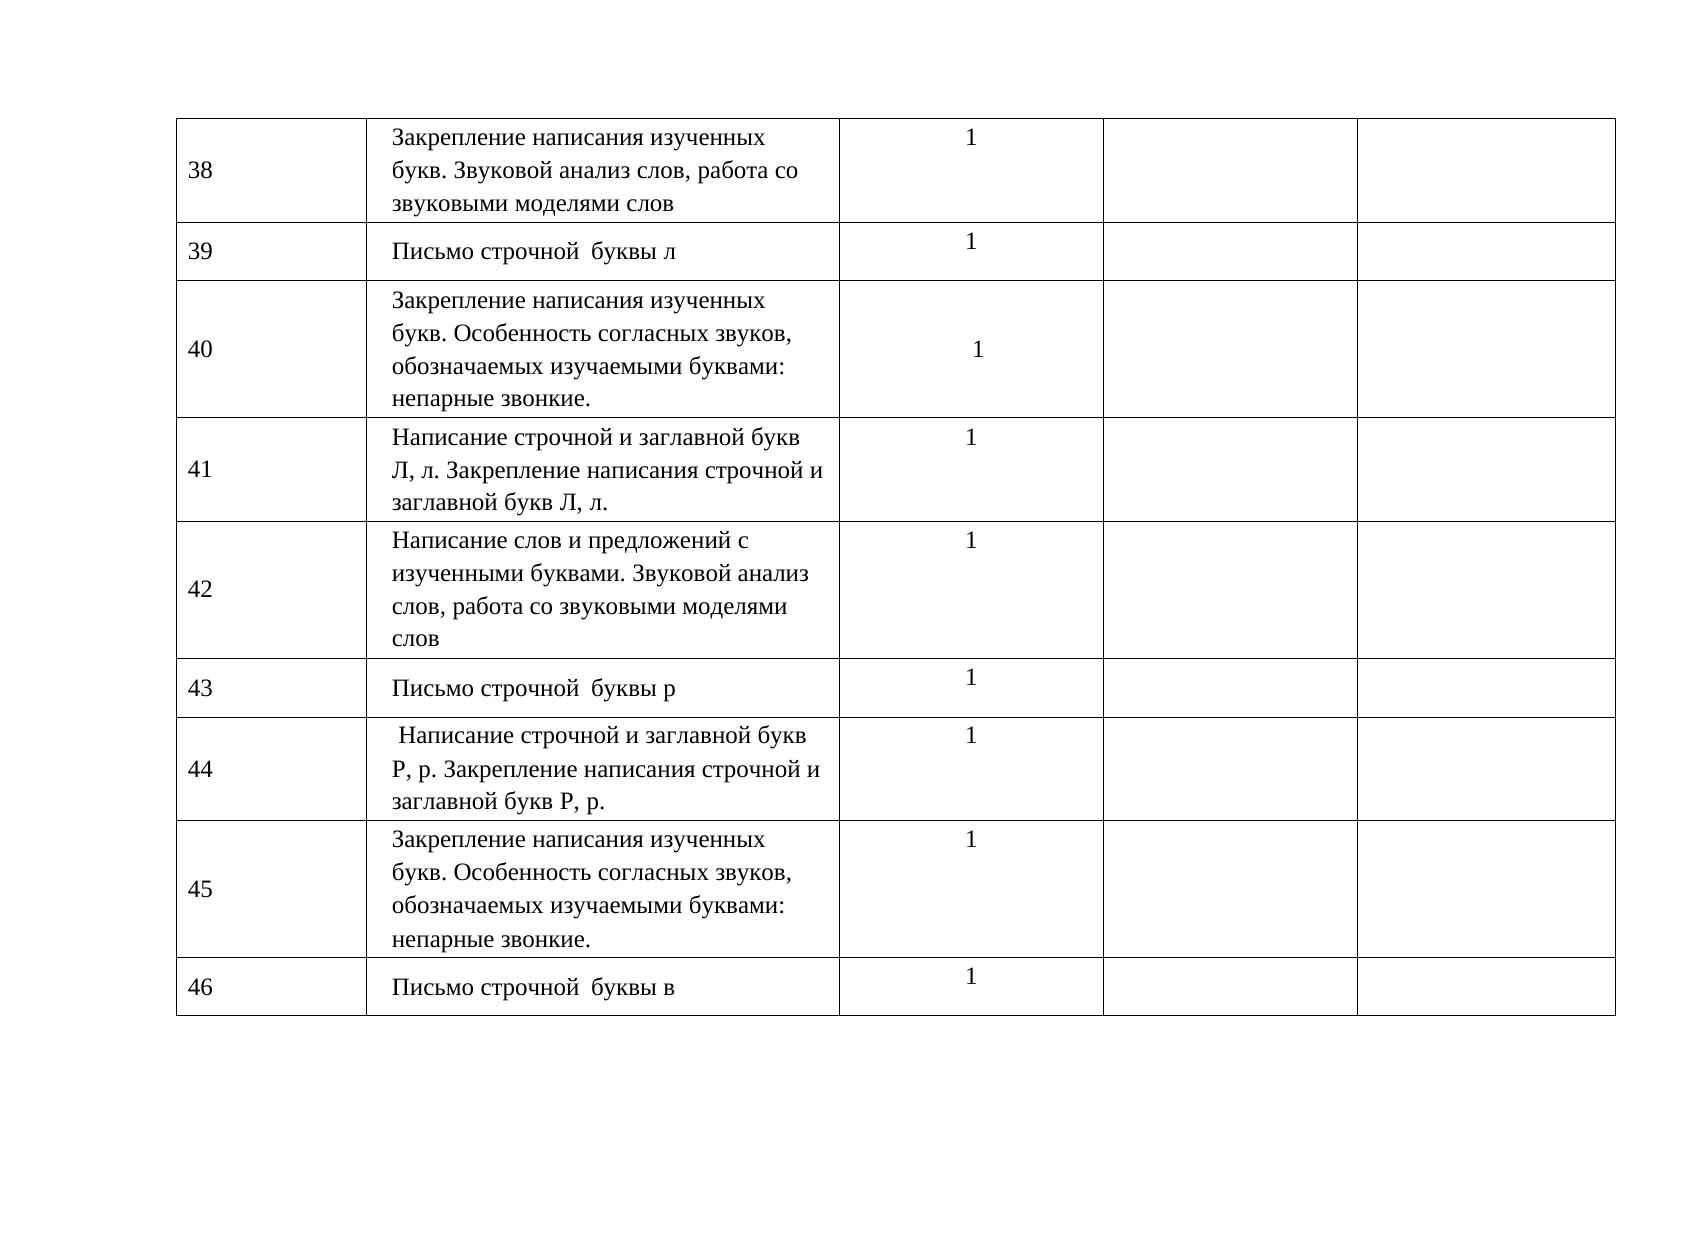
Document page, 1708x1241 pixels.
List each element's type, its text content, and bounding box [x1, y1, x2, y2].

table_cell 45 [177, 821, 366, 957]
table_cell 1 [840, 821, 1103, 957]
table_cell [1104, 418, 1357, 521]
table_cell 39 [177, 223, 366, 280]
table_cell 46 [177, 958, 366, 1015]
table_cell Написание строчной и заглавной букв Л, л. Закрепление написания строчной и заглавной букв Л, л. [367, 418, 839, 521]
table_cell 41 [177, 418, 366, 521]
table_cell Письмо строчной буквы р [367, 659, 839, 716]
table_cell 1 [840, 659, 1103, 716]
table_cell [1358, 718, 1615, 820]
table_cell 1 [840, 281, 1103, 417]
table_cell 1 [840, 223, 1103, 280]
table_cell [1104, 522, 1357, 658]
table_cell [1358, 659, 1615, 716]
table_header 38 [177, 119, 366, 222]
table_cell Написание слов и предложений с изученными буквами. Звуковой анализ слов, работа со звуковыми моделями слов [367, 522, 839, 658]
table_cell 43 [177, 659, 366, 716]
table_header [1358, 119, 1615, 222]
table_cell [1358, 223, 1615, 280]
table_cell [1358, 418, 1615, 521]
table_cell Написание строчной и заглавной букв Р, р. Закрепление написания строчной и заглавной букв Р, р. [367, 718, 839, 820]
table_cell Закрепление написания изученных букв. Особенность согласных звуков, обозначаемых изучаемыми буквами: непарные звонкие. [367, 821, 839, 957]
table_cell 42 [177, 522, 366, 658]
table_cell Закрепление написания изученных букв. Особенность согласных звуков, обозначаемых изучаемыми буквами: непарные звонкие. [367, 281, 839, 417]
table_cell 1 [840, 958, 1103, 1015]
table_header 1 [840, 119, 1103, 222]
table_cell 44 [177, 718, 366, 820]
table_cell [1358, 522, 1615, 658]
table_cell Письмо строчной буквы л [367, 223, 839, 280]
table_cell 1 [840, 522, 1103, 658]
table_cell [1358, 821, 1615, 957]
table_cell [1358, 281, 1615, 417]
table_cell [1104, 821, 1357, 957]
table_cell 40 [177, 281, 366, 417]
table_cell [1358, 958, 1615, 1015]
table_header Закрепление написания изученных букв. Звуковой анализ слов, работа со звуковыми моделями слов [367, 119, 839, 222]
table_cell [1104, 659, 1357, 716]
table_cell 1 [840, 718, 1103, 820]
table_cell 1 [840, 418, 1103, 521]
table_cell [1104, 958, 1357, 1015]
table_cell [1104, 281, 1357, 417]
table_header [1104, 119, 1357, 222]
table_cell [1104, 223, 1357, 280]
table_cell [1104, 718, 1357, 820]
table_cell Письмо строчной буквы в [367, 958, 839, 1015]
